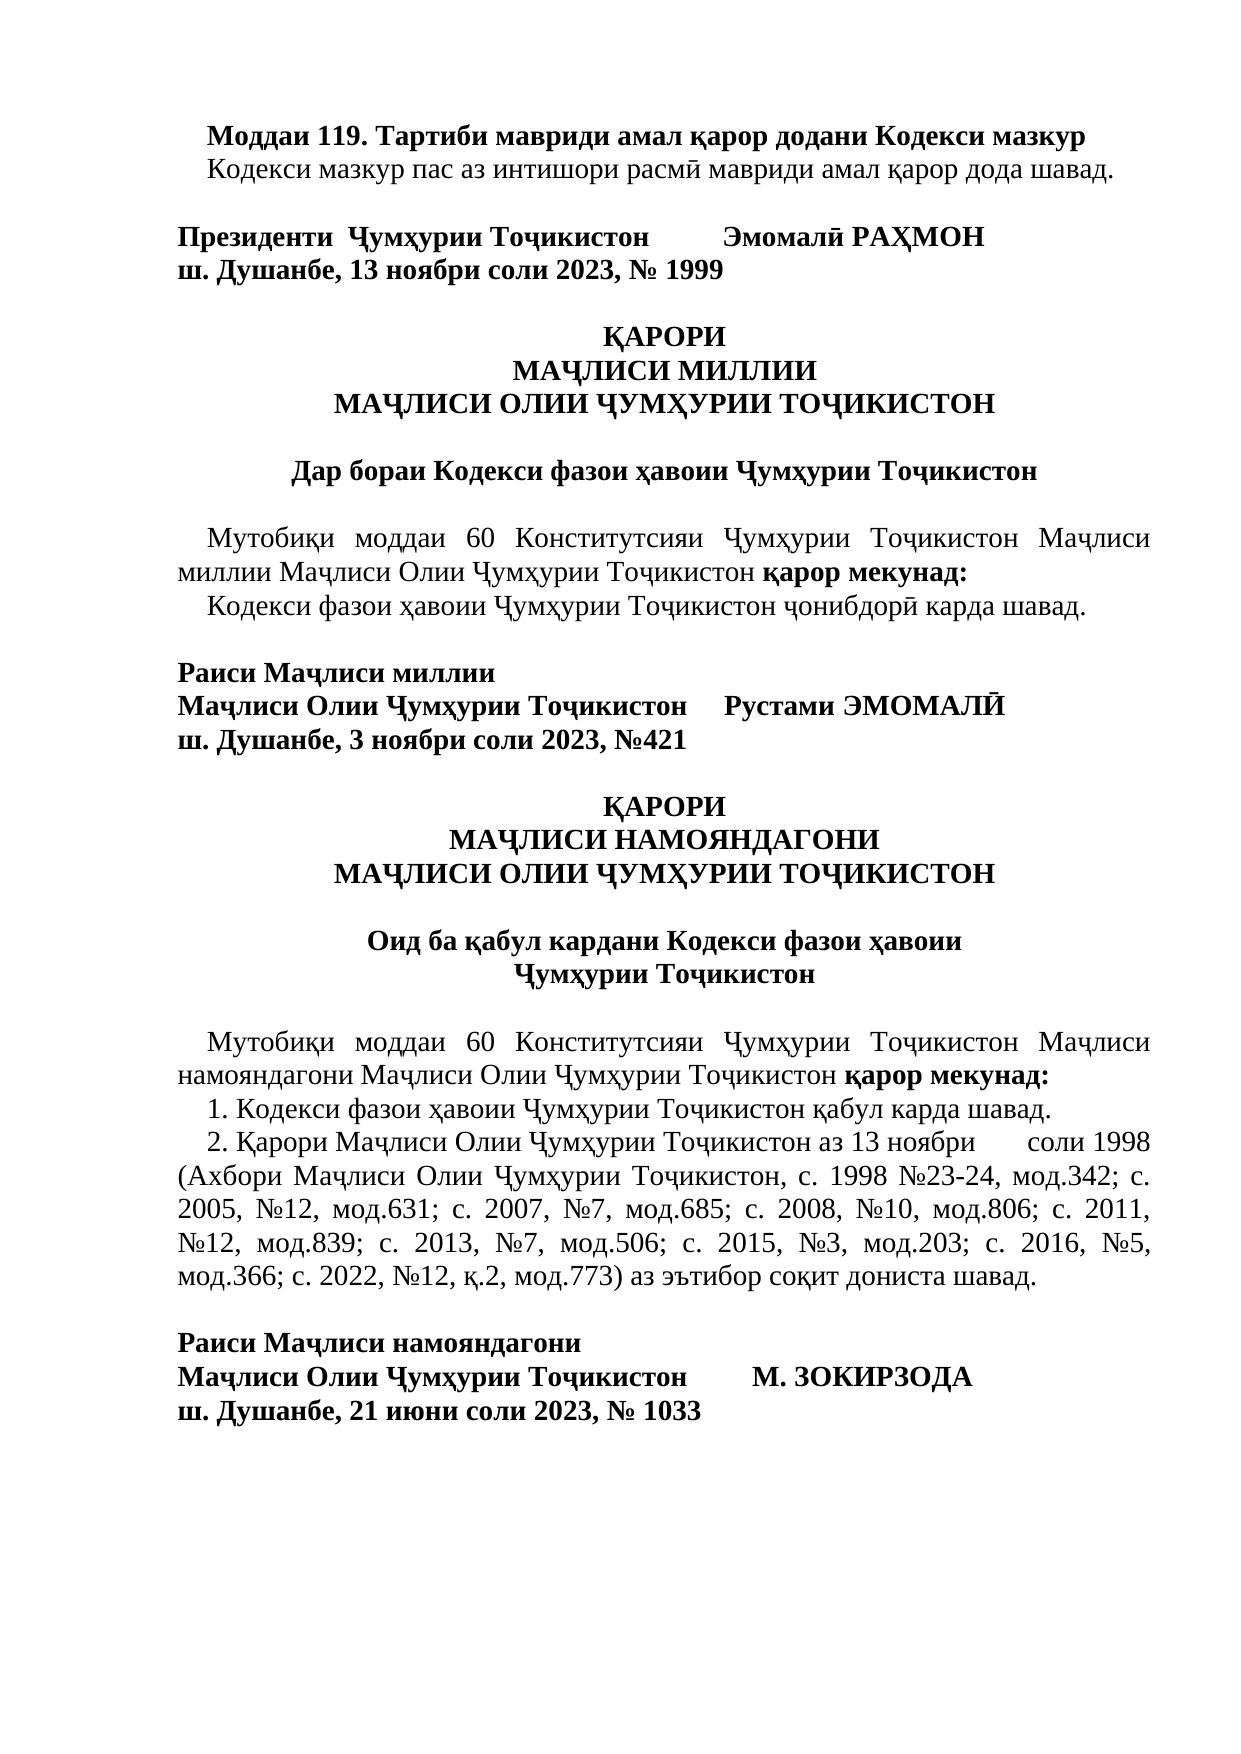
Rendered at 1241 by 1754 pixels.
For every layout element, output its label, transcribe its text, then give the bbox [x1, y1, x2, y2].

text Моддаи 119. Тартиби мавриди амал қарор додани Кодекси мазкур [177, 118, 1152, 152]
text Маҷлиси Олии Ҷумҳурии Тоҷикистон [177, 856, 1152, 889]
text Раиси Маҷлиси намояндагони [177, 1326, 1152, 1359]
text ш. Душанбе, 3 ноябри соли 2023, №421 [177, 722, 1152, 755]
text Маҷлиси намояндагони [177, 822, 1152, 856]
text Маҷлиси Олии Ҷумҳурии Тоҷикистон [177, 386, 1152, 420]
text 2. Қарори Маҷлиси Олии Ҷумҳурии Тоҷикистон аз 13 ноябри соли 1998 (Ахбори Маҷлиси Олии Ҷумҳурии Тоҷикистон, с. 1998 №23-24, мод.342; с. 2005, №12, мод.631; с. 2007, №7, мод.685; с. 2008, №10, мод.806; с. 2011, №12, мод.839; с. 2013, №7, мод.506; с. 2015, №3, мод.203; с. 2016, №5, мод.366; с. 2022, №12, қ.2, мод.773) аз эътибор соқит дониста шавад. [177, 1124, 1152, 1292]
text Қарори [177, 319, 1152, 353]
text Маҷлиси Олии Ҷумҳурии Тоҷикистон М. Зокирзода [177, 1359, 1152, 1393]
text Дар бораи Кодекси фазои ҳавоии Ҷумҳурии Тоҷикистон [177, 453, 1152, 487]
text Қарори [177, 789, 1152, 822]
text Мутобиқи моддаи 60 Конститутсияи Ҷумҳурии Тоҷикистон Маҷлиси намояндагони Маҷлиси Олии Ҷумҳурии Тоҷикистон қарор мекунад: [177, 1024, 1152, 1091]
text Кодекси фазои ҳавоии Ҷумҳурии Тоҷикистон ҷонибдорӣ карда шавад. [177, 588, 1152, 621]
text Кодекси мазкур пас аз интишори расмӣ мавриди амал қарор дода шавад. [177, 152, 1152, 185]
text Ҷумҳурии Тоҷикистон [177, 957, 1152, 990]
text ш. Душанбе, 21 июни соли 2023, № 1033 [177, 1393, 1152, 1426]
text ш. Душанбе, 13 ноябри соли 2023, № 1999 [177, 252, 1152, 286]
text Мутобиқи моддаи 60 Конститутсияи Ҷумҳурии Тоҷикистон Маҷлиси миллии Маҷлиси Олии Ҷумҳурии Тоҷикистон қарор мекунад: [177, 521, 1152, 588]
text Раиси Маҷлиси миллии [177, 655, 1152, 688]
text Маҷлиси миллии [177, 353, 1152, 386]
text Маҷлиси Олии Ҷумҳурии Тоҷикистон Рустами Эмомалӣ [177, 688, 1152, 722]
text 1. Кодекси фазои ҳавоии Ҷумҳурии Тоҷикистон қабул карда шавад. [177, 1091, 1152, 1124]
text Оид ба қабул кардани Кодекси фазои ҳавоии [177, 923, 1152, 957]
text Президенти Ҷумҳурии Тоҷикистон Эмомалӣ Раҳмон [177, 219, 1152, 252]
